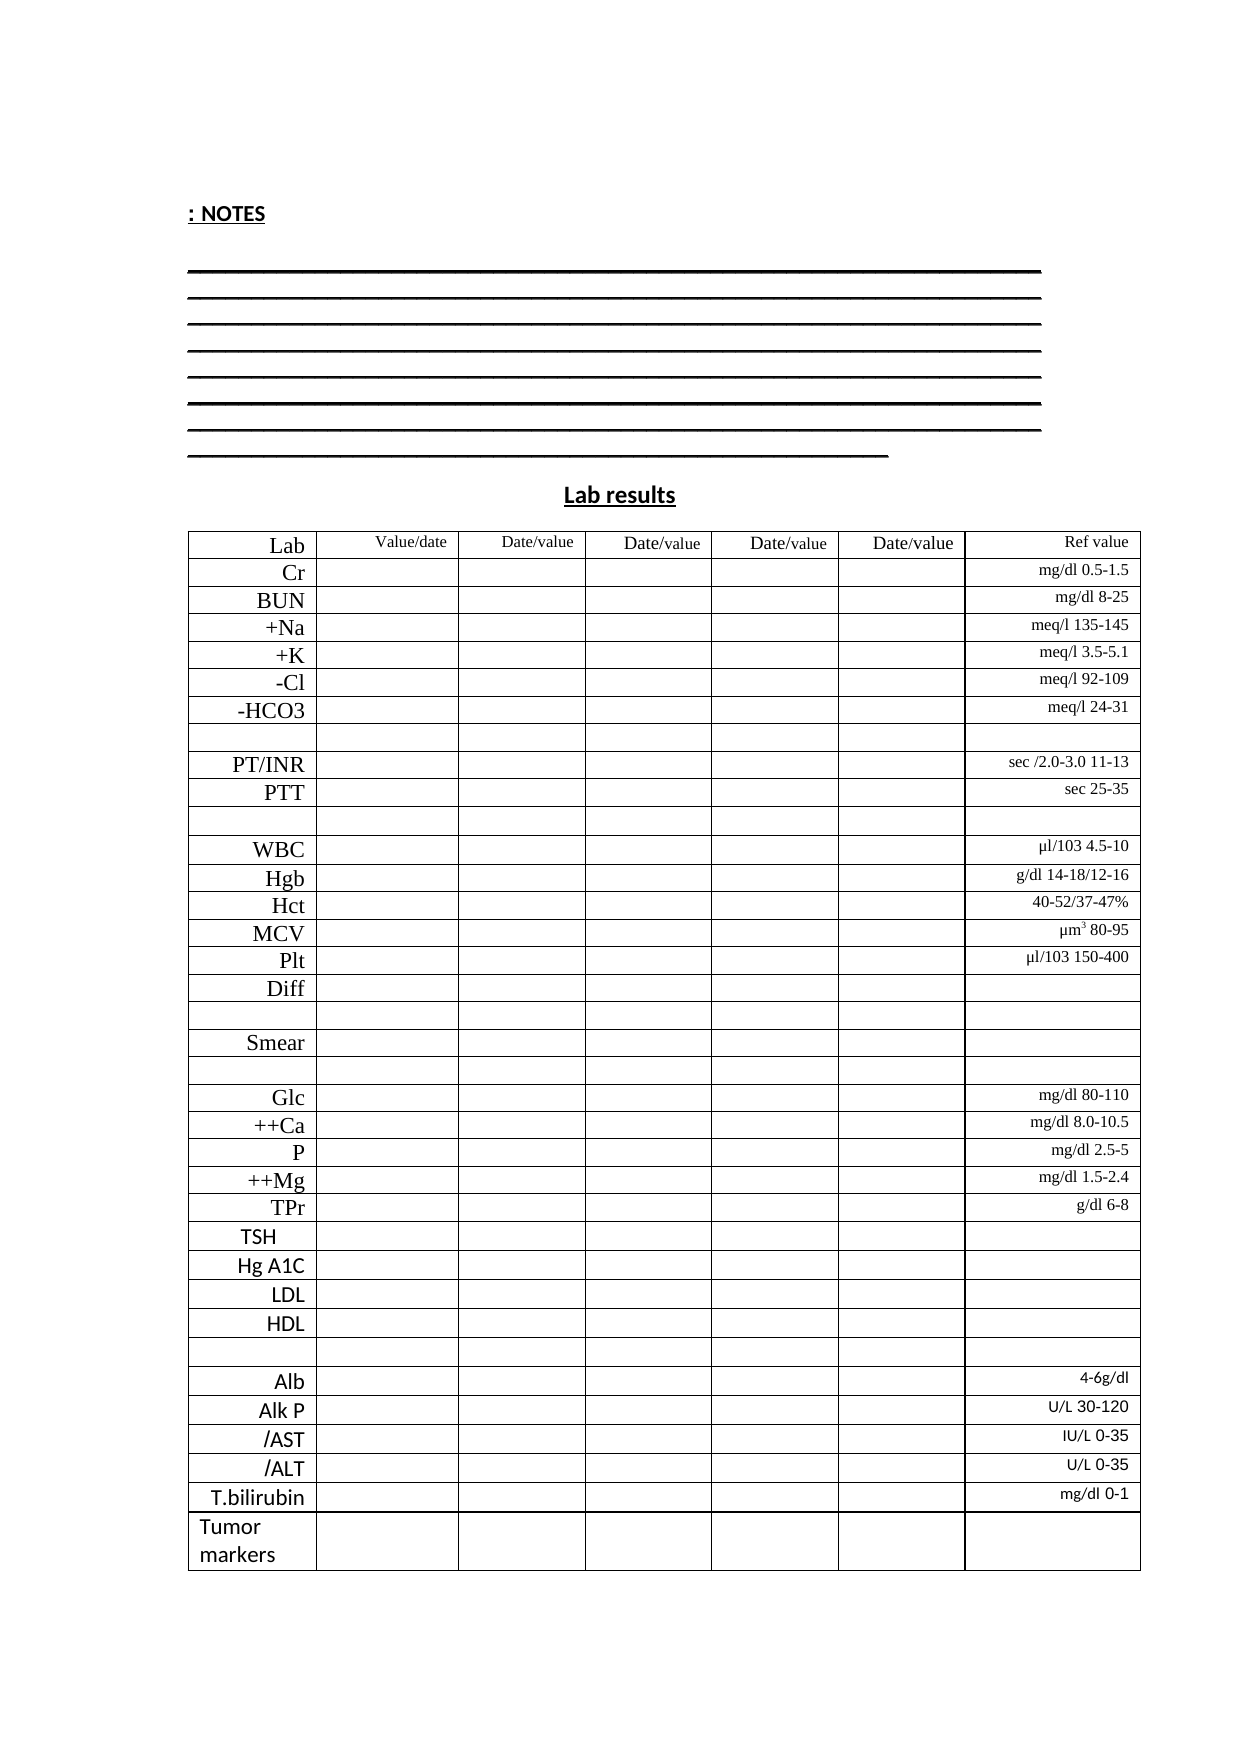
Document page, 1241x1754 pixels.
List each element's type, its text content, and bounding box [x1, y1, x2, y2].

table_cell [317, 642, 458, 668]
table_header Date/value [712, 532, 838, 558]
table_header Date/value [459, 532, 585, 558]
table_cell 11-13 sec /2.0-3.0 [966, 752, 1140, 778]
table_cell 135-145 meq/l [966, 614, 1140, 641]
table_cell [839, 559, 964, 586]
table_cell [839, 669, 964, 696]
table_cell [586, 1483, 711, 1511]
table_cell [317, 779, 458, 806]
table_cell [839, 1194, 964, 1221]
table_cell [586, 1396, 711, 1424]
table_cell [712, 587, 838, 613]
table_cell [317, 1251, 458, 1279]
table_cell [839, 892, 964, 918]
table_cell [839, 1002, 964, 1028]
table_cell Glc [189, 1085, 316, 1111]
table_cell Hgb [189, 865, 316, 891]
table_cell [712, 1112, 838, 1138]
table_cell Hg A1C [189, 1251, 316, 1279]
table_cell [966, 1338, 1140, 1366]
table_cell [966, 1222, 1140, 1250]
table_cell PTT [189, 779, 316, 806]
table_cell [459, 669, 585, 696]
table_cell AST/ [189, 1425, 316, 1453]
table_cell [189, 724, 316, 751]
table_header Date/value [839, 532, 964, 558]
table_cell P [189, 1139, 316, 1166]
table_cell [712, 1396, 838, 1424]
table_cell 6-8 g/dl [966, 1194, 1140, 1221]
table_cell [317, 1030, 458, 1056]
table_cell [712, 1513, 838, 1569]
table_cell [712, 892, 838, 918]
table_cell [839, 779, 964, 806]
table_cell [317, 1002, 458, 1028]
table_cell [839, 1222, 964, 1250]
table_cell [966, 975, 1140, 1001]
table_cell 2.5-5 mg/dl [966, 1139, 1140, 1166]
table_cell [317, 559, 458, 586]
table_cell 25-35 sec [966, 779, 1140, 806]
table_cell [317, 1425, 458, 1453]
table_cell [586, 865, 711, 891]
table_cell [712, 1425, 838, 1453]
table_cell [712, 1057, 838, 1083]
table_cell [586, 807, 711, 834]
table_cell [459, 1309, 585, 1337]
table_cell [459, 1513, 585, 1569]
table_cell [586, 1513, 711, 1569]
table_cell [189, 1002, 316, 1028]
table_cell [459, 975, 585, 1001]
table_cell 24-31 meq/l [966, 697, 1140, 723]
table_cell [586, 1085, 711, 1111]
table_cell Hct [189, 892, 316, 918]
table_cell Na+ [189, 614, 316, 641]
table_cell [712, 1002, 838, 1028]
table_cell [317, 1280, 458, 1308]
table_cell [839, 697, 964, 723]
table_cell [839, 807, 964, 834]
table_cell [317, 752, 458, 778]
table_cell [459, 807, 585, 834]
table_cell [586, 559, 711, 586]
table_cell 4-6g/dl [966, 1367, 1140, 1395]
table_cell PT/INR [189, 752, 316, 778]
table_cell [966, 1309, 1140, 1337]
table_cell 0.5-1.5 mg/dl [966, 559, 1140, 586]
table_cell [459, 1280, 585, 1308]
table_cell [459, 1002, 585, 1028]
table_cell [317, 1085, 458, 1111]
table_cell [459, 587, 585, 613]
table_cell [712, 697, 838, 723]
table_cell [712, 1167, 838, 1193]
table_cell [317, 975, 458, 1001]
table_cell [459, 779, 585, 806]
table_cell [317, 697, 458, 723]
table_cell [839, 975, 964, 1001]
table_cell [586, 1338, 711, 1366]
table_cell [459, 836, 585, 864]
table_cell [712, 1030, 838, 1056]
table_cell [459, 1454, 585, 1482]
table_cell [712, 614, 838, 641]
table_cell MCV [189, 920, 316, 946]
table_cell [459, 1425, 585, 1453]
table_cell [459, 1194, 585, 1221]
table_cell [586, 1222, 711, 1250]
table_cell [459, 1367, 585, 1395]
table_cell [317, 1139, 458, 1166]
table_cell [317, 1367, 458, 1395]
table_cell [459, 1085, 585, 1111]
table_cell WBC [189, 836, 316, 864]
table_cell [586, 1112, 711, 1138]
text ____________________________________________________________________________________________________________________________________________________________________________________________________________________________________________________________________________________________________________________________________________________________________________________________________________________________________________________________________________________________________________________________________________ [187, 248, 1053, 458]
table_cell [966, 807, 1140, 834]
table_cell [459, 752, 585, 778]
table_cell [459, 1483, 585, 1511]
table_cell TPr [189, 1194, 316, 1221]
table_cell Ca++ [189, 1112, 316, 1138]
table_cell [459, 1139, 585, 1166]
table_cell [459, 892, 585, 918]
table_cell [317, 669, 458, 696]
table_cell [459, 920, 585, 946]
table_cell [712, 1085, 838, 1111]
table_cell [586, 587, 711, 613]
table_cell [586, 836, 711, 864]
table_cell [317, 1454, 458, 1482]
table_cell [586, 1167, 711, 1193]
table_cell [317, 1338, 458, 1366]
table_cell [317, 920, 458, 946]
table_cell Cl- [189, 669, 316, 696]
table_cell [586, 1194, 711, 1221]
table_cell [839, 1280, 964, 1308]
table_cell [317, 1167, 458, 1193]
table_cell [317, 1396, 458, 1424]
table_cell [317, 865, 458, 891]
table_cell [317, 1194, 458, 1221]
table_cell 0-1 mg/dl [966, 1483, 1140, 1511]
table_cell [459, 614, 585, 641]
table_cell Smear [189, 1030, 316, 1056]
table_cell [839, 1251, 964, 1279]
table_cell [317, 947, 458, 973]
table_cell [839, 1112, 964, 1138]
table_cell Tumor markers [189, 1513, 316, 1569]
table_cell [712, 779, 838, 806]
table_cell [712, 807, 838, 834]
table_cell [317, 1112, 458, 1138]
table_cell [712, 947, 838, 973]
table_cell [586, 1002, 711, 1028]
table_cell [839, 1139, 964, 1166]
table_cell K+ [189, 642, 316, 668]
table_cell [712, 1309, 838, 1337]
table_cell [586, 614, 711, 641]
table_cell [586, 669, 711, 696]
table_cell [459, 724, 585, 751]
table_cell [839, 724, 964, 751]
table_cell [317, 892, 458, 918]
table_cell [317, 1309, 458, 1337]
table_cell [459, 697, 585, 723]
table_cell [839, 1030, 964, 1056]
table_cell [586, 975, 711, 1001]
table_cell [966, 1002, 1140, 1028]
table_cell [839, 1057, 964, 1083]
table_cell [586, 724, 711, 751]
table_cell [839, 1483, 964, 1511]
table_cell [712, 1338, 838, 1366]
table_cell Mg++ [189, 1167, 316, 1193]
table_cell [966, 724, 1140, 751]
table_cell [586, 1280, 711, 1308]
table_cell [839, 1338, 964, 1366]
table_cell 30-120 U/L [966, 1396, 1140, 1424]
table_cell [712, 1194, 838, 1221]
table_cell [459, 865, 585, 891]
table_cell 40-52/37-47% [966, 892, 1140, 918]
table_cell 8-25 mg/dl [966, 587, 1140, 613]
table_cell HCO3- [189, 697, 316, 723]
table_cell [712, 559, 838, 586]
table_cell 0-35 U/L [966, 1454, 1140, 1482]
table_cell [459, 642, 585, 668]
table_cell [586, 892, 711, 918]
table_cell Alk P [189, 1396, 316, 1424]
table_cell [712, 836, 838, 864]
table_cell [586, 1251, 711, 1279]
table_cell 92-109 meq/l [966, 669, 1140, 696]
table_cell [839, 1425, 964, 1453]
table_cell [839, 752, 964, 778]
table_cell [839, 1513, 964, 1569]
table_cell [712, 865, 838, 891]
table_cell [317, 807, 458, 834]
table_cell [459, 1251, 585, 1279]
table_cell [459, 1338, 585, 1366]
table_cell [586, 947, 711, 973]
table_cell TSH [189, 1222, 316, 1250]
table_cell 4.5-10 103/μl [966, 836, 1140, 864]
table_cell [317, 1513, 458, 1569]
table_cell [586, 752, 711, 778]
table_cell [712, 975, 838, 1001]
table_cell [459, 1396, 585, 1424]
table_cell [839, 836, 964, 864]
table_cell 80-95 μm3 [966, 920, 1140, 946]
table_cell [966, 1030, 1140, 1056]
table_cell [712, 669, 838, 696]
text NOTES : [187, 199, 1053, 227]
table_cell [317, 724, 458, 751]
text Lab results [187, 479, 1053, 510]
table_cell 1.5-2.4 mg/dl [966, 1167, 1140, 1193]
table_cell [586, 1030, 711, 1056]
table_cell [317, 836, 458, 864]
table_header Value/date [317, 532, 458, 558]
table_cell [459, 1222, 585, 1250]
table_cell [966, 1057, 1140, 1083]
table_cell [586, 1367, 711, 1395]
table_cell 3.5-5.1 meq/l [966, 642, 1140, 668]
table_cell [459, 947, 585, 973]
table_cell [966, 1251, 1140, 1279]
table_cell 150-400 103/μl [966, 947, 1140, 973]
table_cell [586, 779, 711, 806]
table_cell LDL [189, 1280, 316, 1308]
table_cell [839, 1167, 964, 1193]
table_cell [317, 1057, 458, 1083]
table_cell Cr [189, 559, 316, 586]
table_cell [712, 1222, 838, 1250]
table_cell [839, 920, 964, 946]
table_cell [586, 697, 711, 723]
table_cell 14-18/12-16 g/dl [966, 865, 1140, 891]
table_cell [459, 1112, 585, 1138]
table_cell [459, 1057, 585, 1083]
table_cell [317, 614, 458, 641]
table_cell [712, 1367, 838, 1395]
table_cell ALT/ [189, 1454, 316, 1482]
table_cell [586, 1139, 711, 1166]
table_cell [317, 1222, 458, 1250]
table_cell [586, 1425, 711, 1453]
table_cell [839, 1367, 964, 1395]
table_cell [712, 1251, 838, 1279]
table_cell [459, 1030, 585, 1056]
table_cell [966, 1513, 1140, 1569]
table_cell [712, 1280, 838, 1308]
table_cell [712, 1483, 838, 1511]
table_cell [586, 642, 711, 668]
table_cell [839, 614, 964, 641]
table_cell [189, 1338, 316, 1366]
table_cell [712, 1139, 838, 1166]
table_header Ref value [966, 532, 1140, 558]
table_cell [189, 1057, 316, 1083]
table_cell [839, 642, 964, 668]
table_cell Diff [189, 975, 316, 1001]
table_cell [459, 559, 585, 586]
table_cell Plt [189, 947, 316, 973]
table_header Lab [189, 532, 316, 558]
table_cell [317, 1483, 458, 1511]
table_cell [839, 1396, 964, 1424]
table_cell [459, 1167, 585, 1193]
table_cell BUN [189, 587, 316, 613]
table_cell [712, 724, 838, 751]
table_cell [712, 1454, 838, 1482]
table_cell 8.0-10.5 mg/dl [966, 1112, 1140, 1138]
table_cell [586, 920, 711, 946]
table_cell [839, 1454, 964, 1482]
table_cell [839, 865, 964, 891]
table_cell [839, 1309, 964, 1337]
table_cell 0-35 IU/L [966, 1425, 1140, 1453]
table_cell Alb [189, 1367, 316, 1395]
table_cell [966, 1280, 1140, 1308]
table_cell 80-110 mg/dl [966, 1085, 1140, 1111]
table_cell [712, 642, 838, 668]
table_cell [189, 807, 316, 834]
table_cell [712, 920, 838, 946]
table_cell [712, 752, 838, 778]
table_cell [586, 1309, 711, 1337]
table_cell T.bilirubin [189, 1483, 316, 1511]
table_cell [317, 587, 458, 613]
table_cell [839, 947, 964, 973]
table_cell [839, 1085, 964, 1111]
table_header Date/value [586, 532, 711, 558]
table_cell [586, 1454, 711, 1482]
table_cell HDL [189, 1309, 316, 1337]
table_cell [839, 587, 964, 613]
table_cell [586, 1057, 711, 1083]
